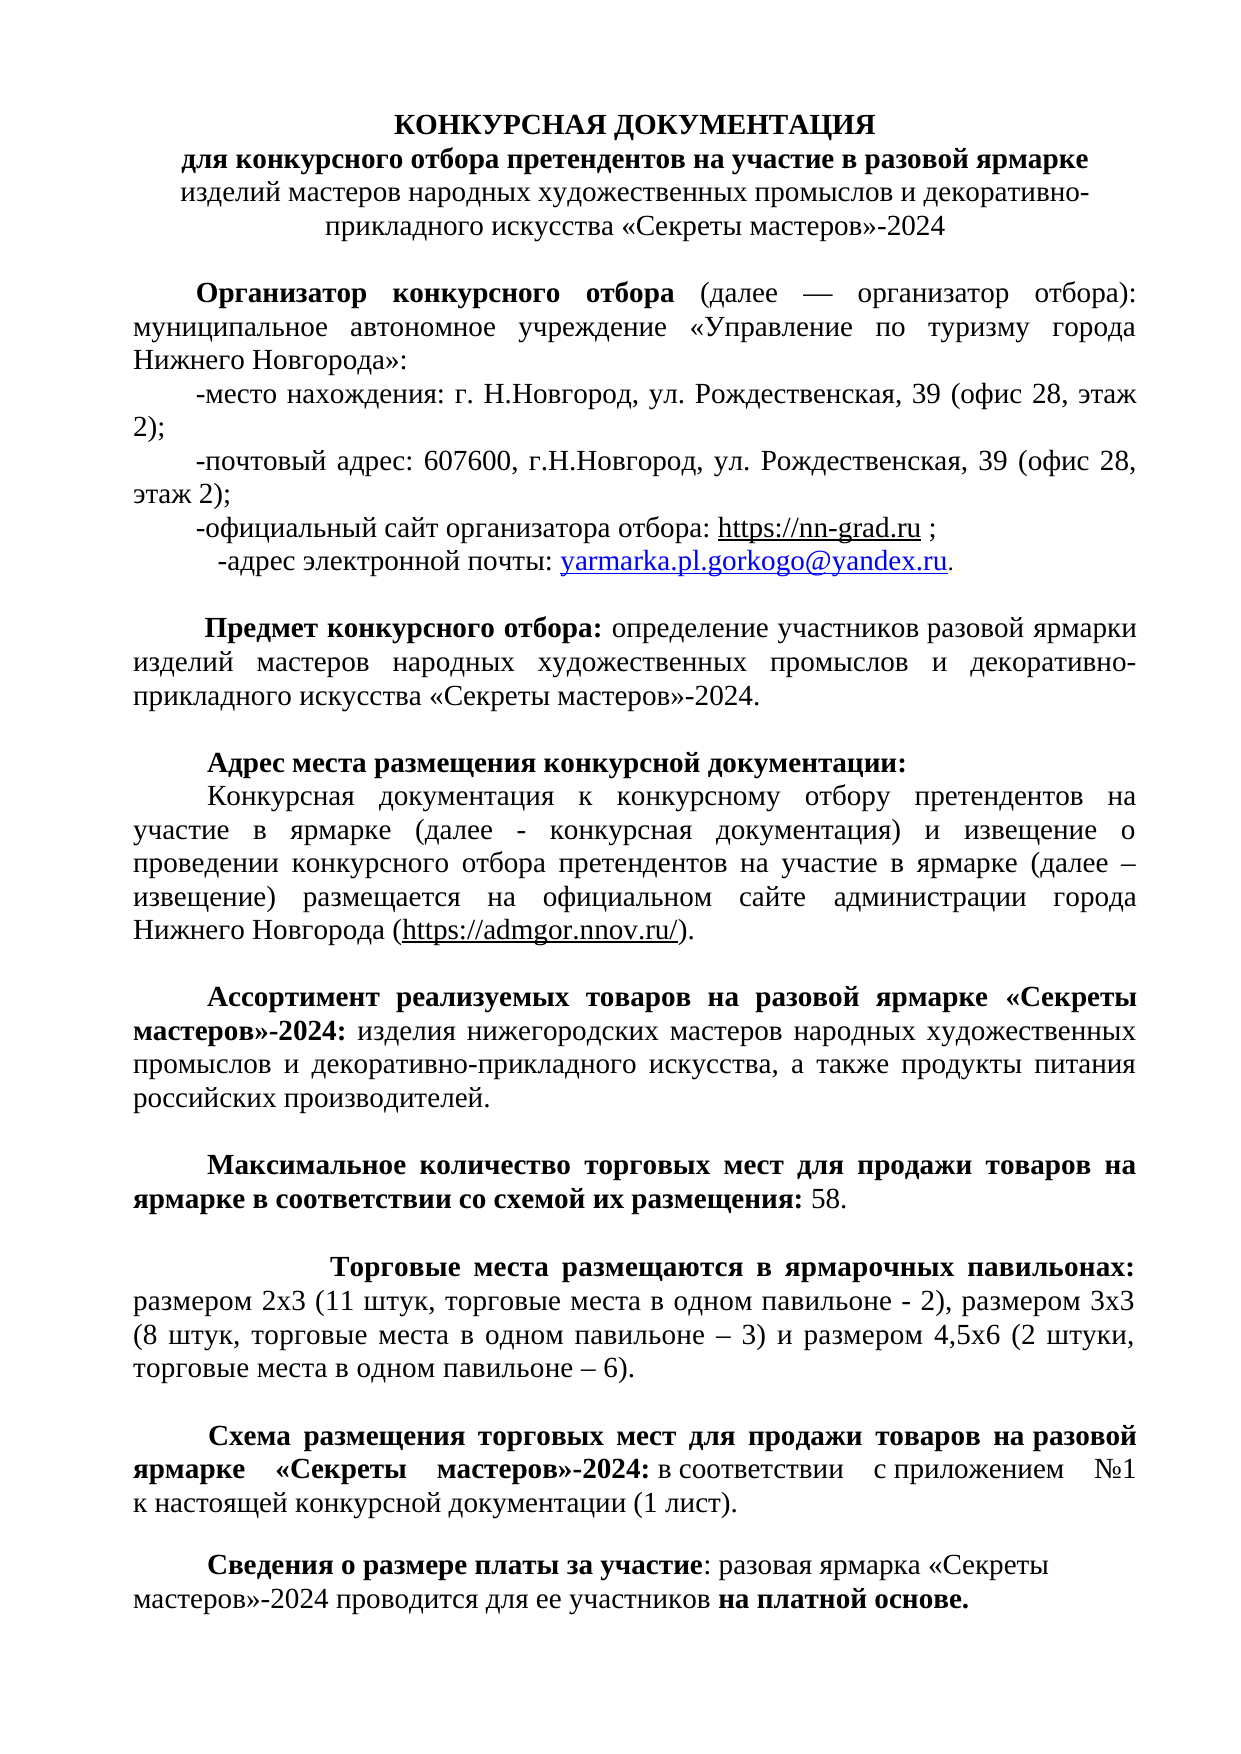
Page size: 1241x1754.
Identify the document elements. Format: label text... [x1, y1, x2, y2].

text для конкурсного отбора претендентов на участие в разовой ярмарке изделий мастеров народных художественных промыслов и декоративно-прикладного искусства «Секреты мастеров»-2024 [133, 141, 1137, 242]
text Схема размещения торговых мест для продажи товаров на разовой ярмарке «Секреты мастеров»-2024: в соответствии с приложением №1 к настоящей конкурсной документации (1 лист). [133, 1418, 1137, 1518]
text Максимальное количество торговых мест для продажи товаров на ярмарке в соответствии со схемой их размещения: 58. [133, 1147, 1137, 1214]
text Ассортимент реализуемых товаров на разовой ярмарке «Секреты мастеров»-2024: изделия нижегородских мастеров народных художественных промыслов и декоративно-прикладного искусства, а также продукты питания российских производителей. [133, 979, 1137, 1114]
text КОНКУРСНАЯ ДОКУМЕНТАЦИЯ [133, 107, 1137, 141]
list Торговые места размещаются в ярмарочных павильонах: размером 2х3 (11 штук, торговые места в одном павильоне - 2), размером 3х3 (8 штук, торговые места в одном павильоне – 3) и размером 4,5х6 (2 штуки, торговые места в одном павильоне – 6). [133, 1248, 1137, 1384]
text -официальный сайт организатора отбора: https://nn-grad.ru ; [133, 510, 1137, 543]
text Адрес места размещения конкурсной документации: [133, 745, 1137, 778]
text Предмет конкурсного отбора: определение участников разовой ярмарки изделий мастеров народных художественных промыслов и декоративно-прикладного искусства «Секреты мастеров»-2024. [133, 611, 1137, 711]
text -место нахождения: г. Н.Новгород, ул. Рождественская, 39 (офис 28, этаж 2); [133, 376, 1137, 443]
text Конкурсная документация к конкурсному отбору претендентов на участие в ярмарке (далее - конкурсная документация) и извещение о проведении конкурсного отбора претендентов на участие в ярмарке (далее – извещение) размещается на официальном сайте администрации города Нижнего Новгорода (https://admgor.nnov.ru/). [133, 778, 1137, 946]
text -почтовый адрес: 607600, г.Н.Новгород, ул. Рождественская, 39 (офис 28, этаж 2); [133, 443, 1137, 510]
text Сведения о размере платы за участие: разовая ярмарка «Секреты мастеров»-2024 проводится для ее участников на платной основе. [133, 1547, 1137, 1614]
text -адрес электронной почты: yarmarka.pl.gorkogo@yandex.ru. [133, 543, 1137, 577]
text Организатор конкурсного отбора (далее — организатор отбора): муниципальное автономное учреждение «Управление по туризму города Нижнего Новгорода»: [133, 275, 1137, 376]
